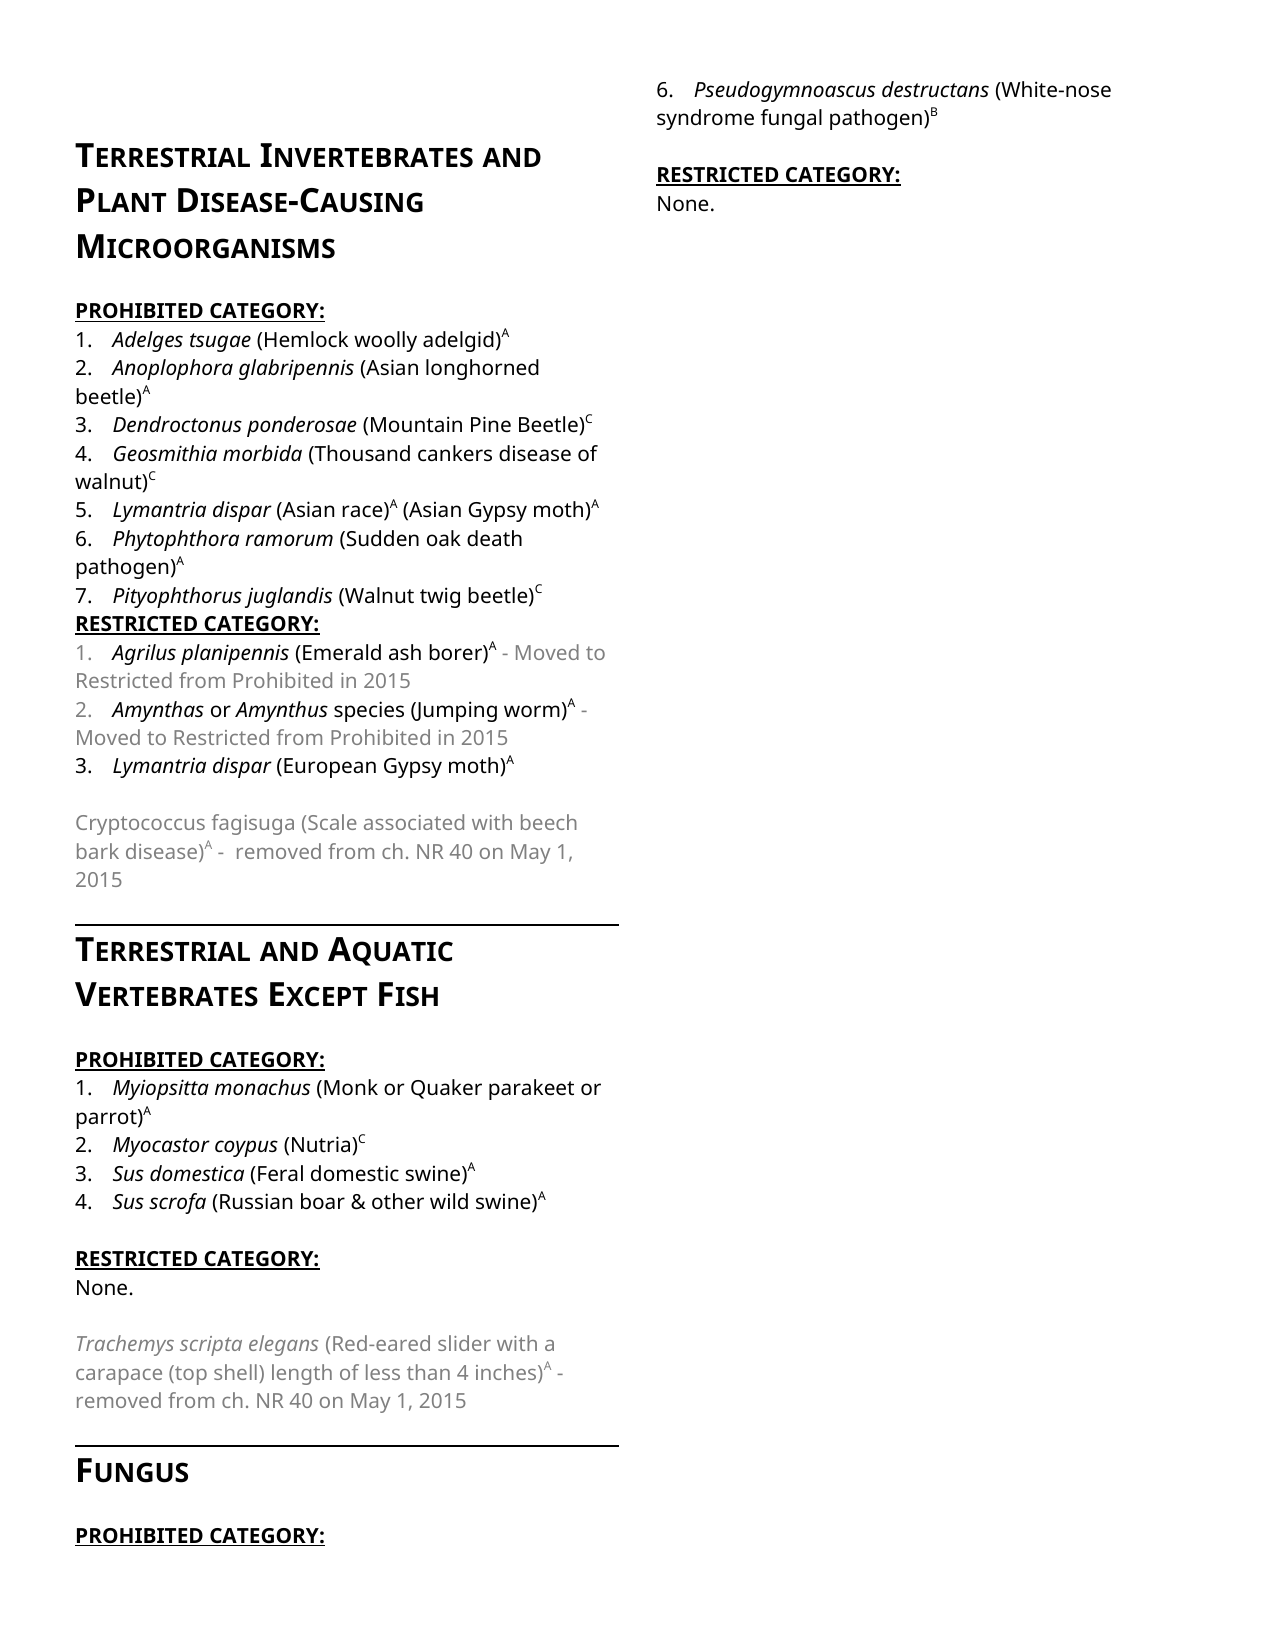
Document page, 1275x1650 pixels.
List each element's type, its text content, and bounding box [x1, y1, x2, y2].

text Fungus [75, 1447, 619, 1492]
list Agrilus planipennis (Emerald ash borer)A - Moved to Restricted from Prohibited in 2015 [75, 638, 619, 695]
text RESTRICTED CATEGORY: [656, 160, 1200, 189]
text RESTRICTED CATEGORY: [75, 1244, 619, 1273]
list Geosmithia morbida (Thousand cankers disease of walnut)C [75, 439, 619, 496]
list Sus scrofa (Russian boar & other wild swine)A [75, 1187, 619, 1216]
list Pityophthorus juglandis (Walnut twig beetle)C [75, 581, 619, 609]
text None. [656, 189, 1200, 217]
text None. [75, 1273, 619, 1301]
list Lymantria dispar (European Gypsy moth)A [75, 752, 619, 780]
text Trachemys scripta elegans (Red-eared slider with a carapace (top shell) length of less than 4 inches)A - removed from ch. NR 40 on May 1, 2015 [75, 1329, 619, 1415]
text PROHIBITED CATEGORY: [75, 297, 619, 325]
list Anoplophora glabripennis (Asian longhorned beetle)A [75, 353, 619, 410]
list Lymantria dispar (Asian race)A (Asian Gypsy moth)A [75, 496, 619, 524]
text PROHIBITED CATEGORY: [75, 1045, 619, 1073]
list Myiopsitta monachus (Monk or Quaker parakeet or parrot)A [75, 1073, 619, 1130]
list Amynthas or Amynthus species (Jumping worm)A - Moved to Restricted from Prohibited in 2015 [75, 695, 619, 752]
text Terrestrial Invertebrates and Plant Disease-Causing Microorganisms [75, 132, 619, 268]
list Dendroctonus ponderosae (Mountain Pine Beetle)C [75, 410, 619, 439]
list Sus domestica (Feral domestic swine)A [75, 1159, 619, 1187]
text Terrestrial and Aquatic Vertebrates Except Fish [75, 926, 619, 1017]
list Phytophthora ramorum (Sudden oak death pathogen)A [75, 524, 619, 581]
list Pseudogymnoascus destructans (White-nose syndrome fungal pathogen)B [656, 75, 1200, 132]
list Adelges tsugae (Hemlock woolly adelgid)A [75, 325, 619, 353]
list Myocastor coypus (Nutria)C [75, 1130, 619, 1159]
text Cryptococcus fagisuga (Scale associated with beech bark disease)A - removed from ch. NR 40 on May 1, 2015 [75, 808, 619, 894]
text RESTRICTED CATEGORY: [75, 609, 619, 638]
text PROHIBITED CATEGORY: [75, 1521, 619, 1549]
